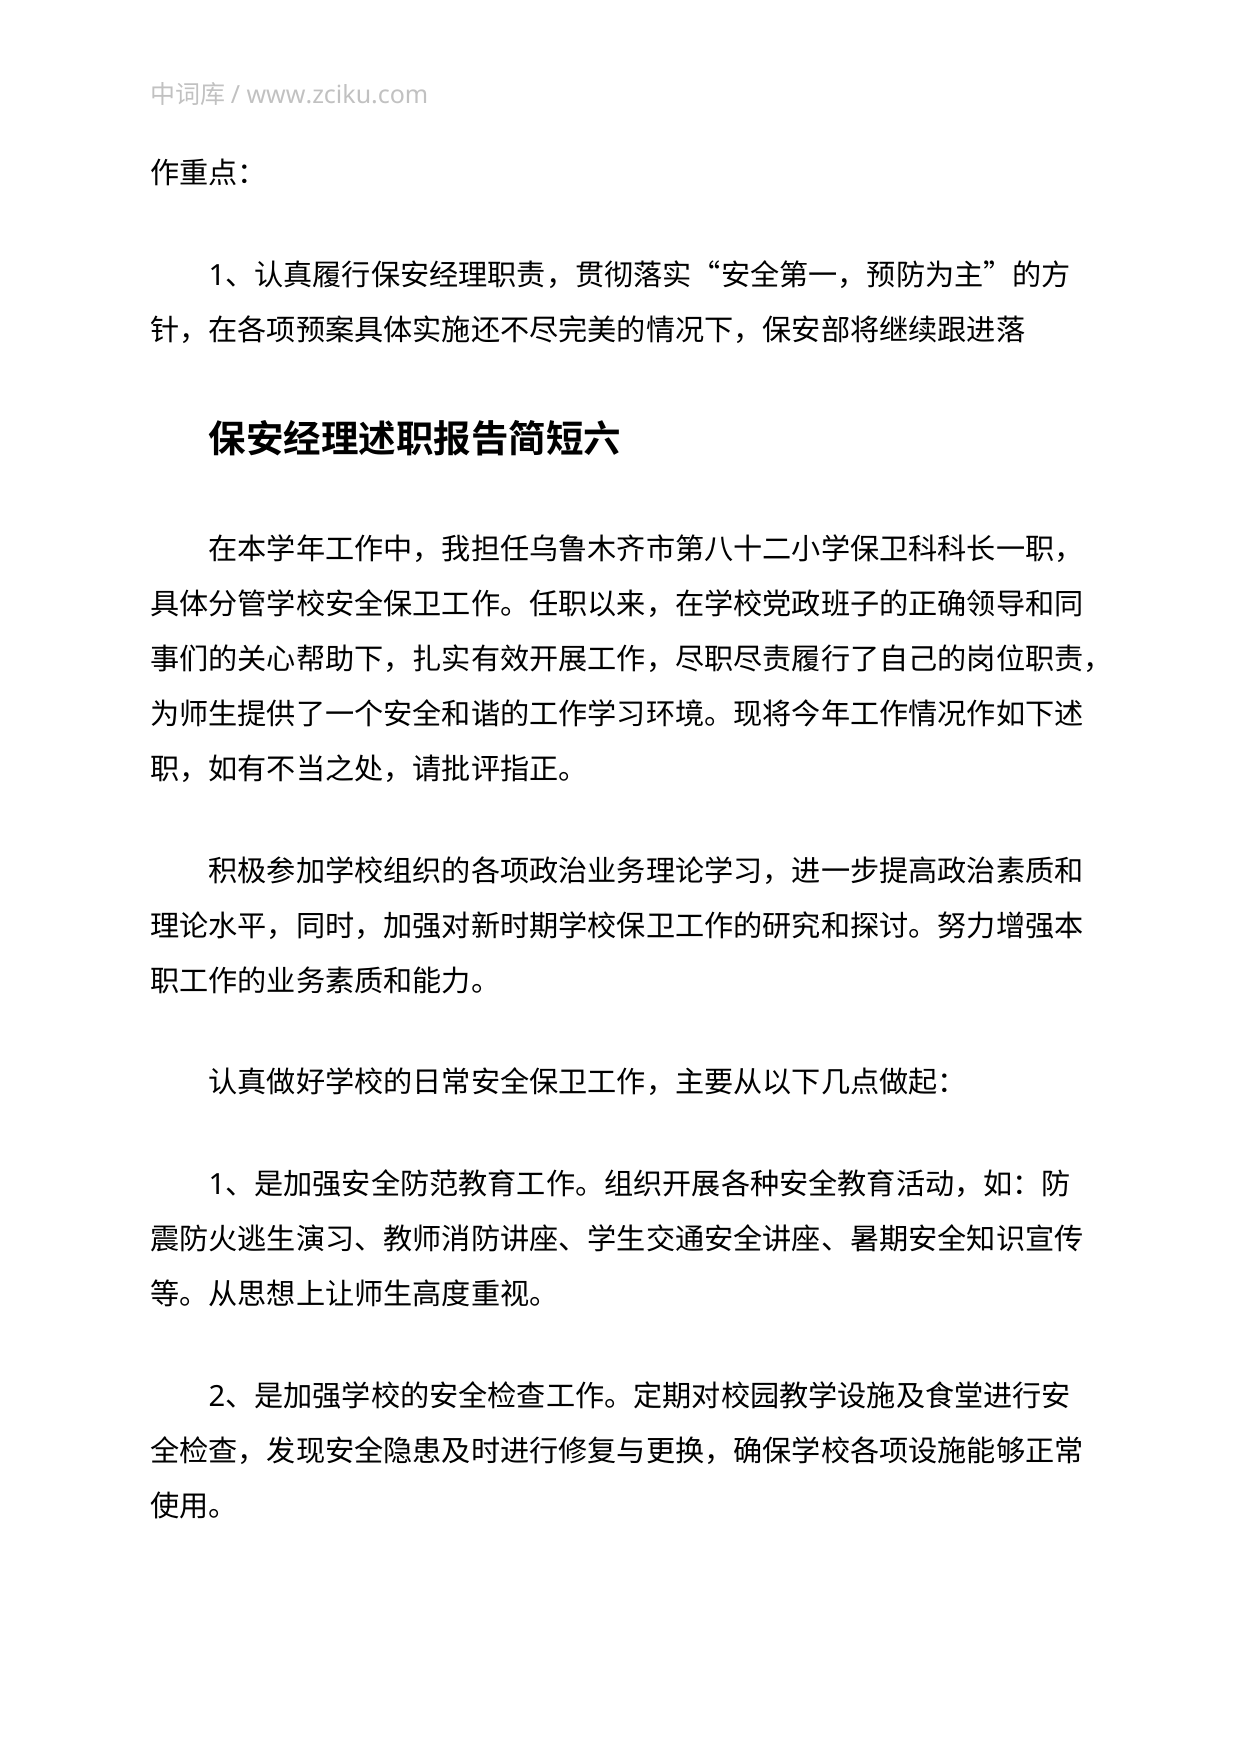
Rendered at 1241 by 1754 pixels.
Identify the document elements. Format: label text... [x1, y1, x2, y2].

text 1、认真履行保安经理职责，贯彻落实“安全第一，预防为主”的方针，在各项预案具体实施还不尽完美的情况下，保安部将继续跟进落 [150, 252, 1090, 349]
text 2、是加强学校的安全检查工作。定期对校园教学设施及食堂进行安全检查，发现安全隐患及时进行修复与更换，确保学校各项设施能够正常使用。 [150, 1372, 1090, 1524]
text 认真做好学校的日常安全保卫工作，主要从以下几点做起： [150, 1059, 1090, 1101]
text 保安经理述职报告简短六 [150, 408, 1090, 463]
text 积极参加学校组织的各项政治业务理论学习，进一步提高政治素质和理论水平，同时，加强对新时期学校保卫工作的研究和探讨。努力增强本职工作的业务素质和能力。 [150, 847, 1090, 999]
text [150, 150, 1090, 192]
text 在本学年工作中，我担任乌鲁木齐市第八十二小学保卫科科长一职，具体分管学校安全保卫工作。任职以来，在学校党政班子的正确领导和同事们的关心帮助下，扎实有效开展工作，尽职尽责履行了自己的岗位职责，为师生提供了一个安全和谐的工作学习环境。现将今年工作情况作如下述职，如有不当之处，请批评指正。 [150, 526, 1090, 788]
text 1、是加强安全防范教育工作。组织开展各种安全教育活动，如：防震防火逃生演习、教师消防讲座、学生交通安全讲座、暑期安全知识宣传等。从思想上让师生高度重视。 [150, 1161, 1090, 1313]
